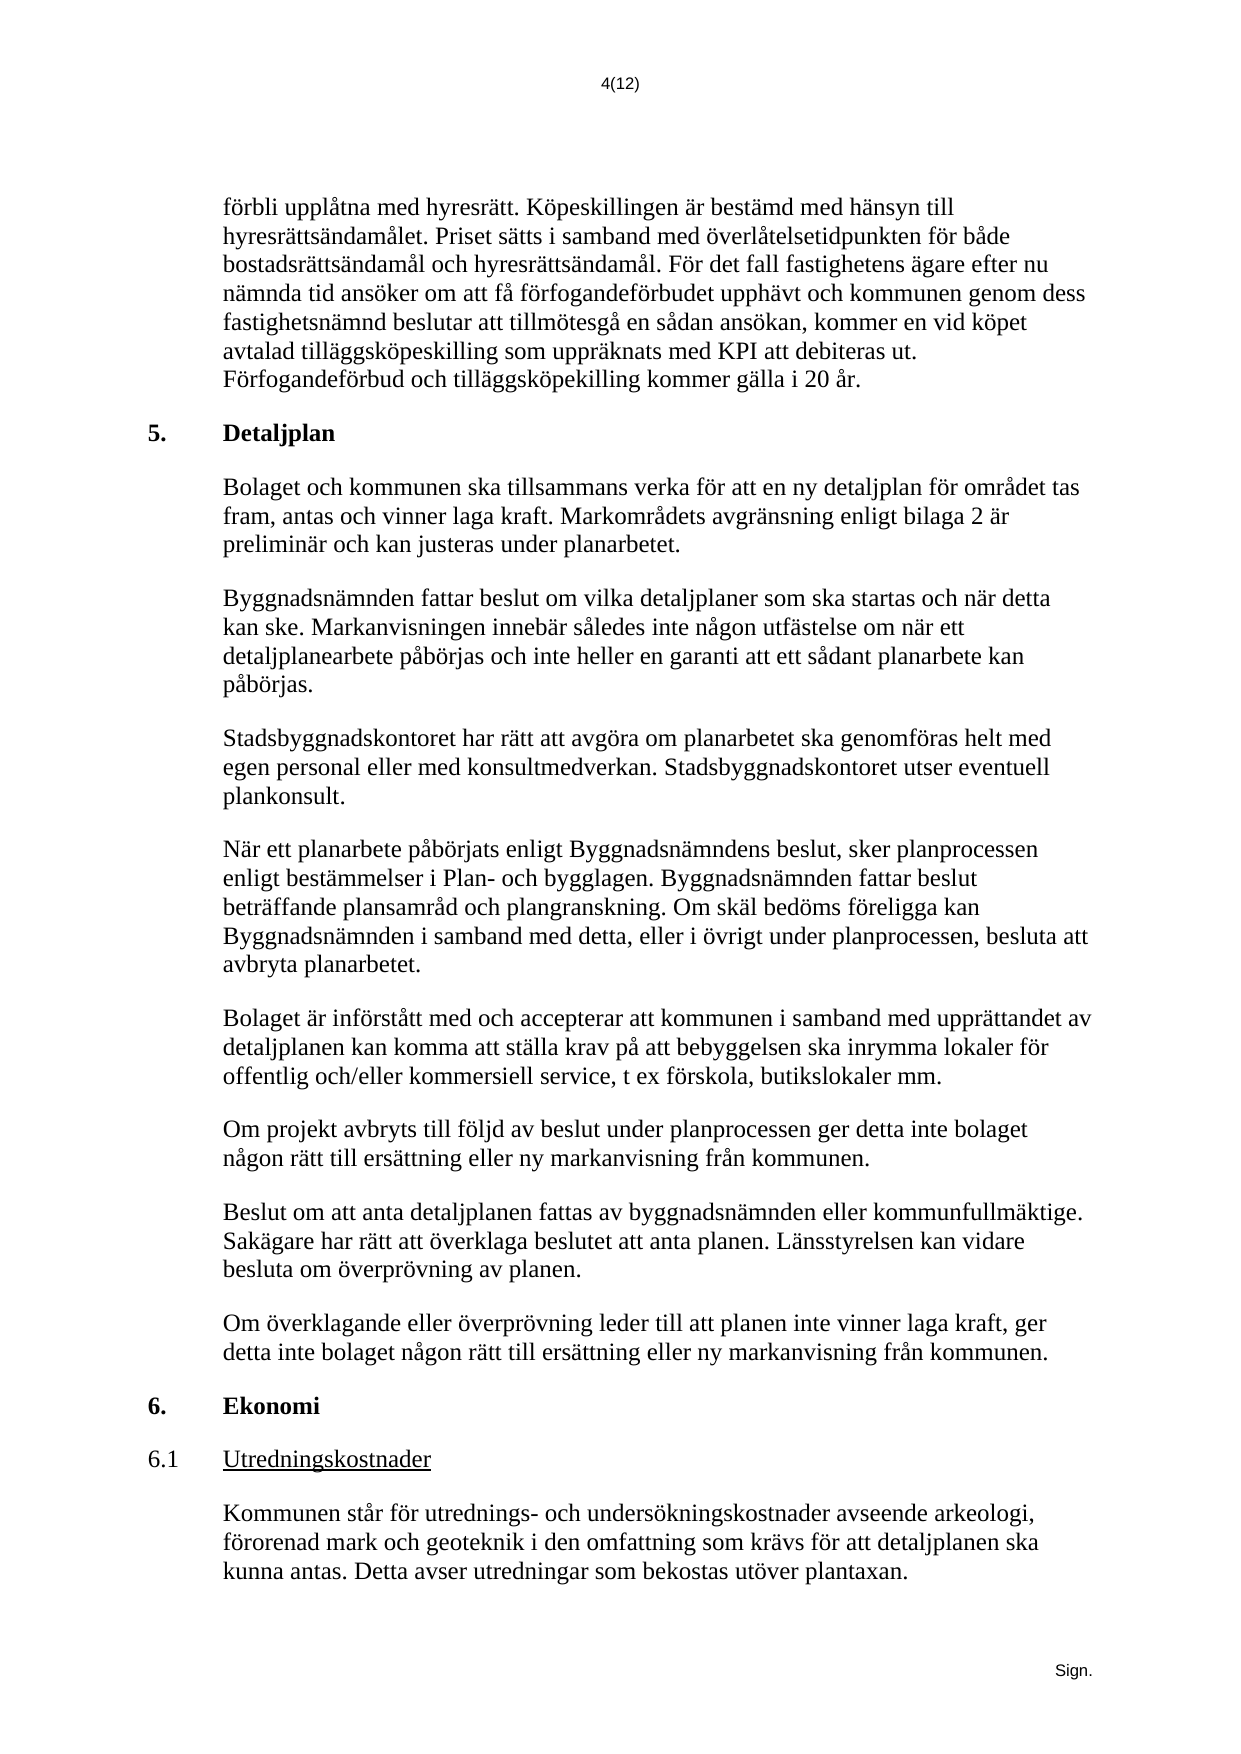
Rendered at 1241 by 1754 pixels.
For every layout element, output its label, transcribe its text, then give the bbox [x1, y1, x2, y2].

list Kommunen står för utrednings- och undersökningskostnader avseende arkeologi, förorenad mark och geoteknik i den omfattning som krävs för att detaljplanen ska kunna antas. Detta avser utredningar som bekostas utöver plantaxan. [223, 1498, 1093, 1584]
text Detaljplan [148, 418, 1093, 447]
list Bolaget och kommunen ska tillsammans verka för att en ny detaljplan för området tas fram, antas och vinner laga kraft. Markområdets avgränsning enligt bilaga 2 är preliminär och kan justeras under planarbetet. [223, 472, 1093, 558]
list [223, 192, 1093, 393]
text Utredningskostnader [148, 1444, 1093, 1473]
list Bolaget är införstått med och accepterar att kommunen i samband med upprättandet av detaljplanen kan komma att ställa krav på att bebyggelsen ska inrymma lokaler för offentlig och/eller kommersiell service, t ex förskola, butikslokaler mm. [223, 1003, 1093, 1089]
list Beslut om att anta detaljplanen fattas av byggnadsnämnden eller kommunfullmäktige. Sakägare har rätt att överklaga beslutet att anta planen. Länsstyrelsen kan vidare besluta om överprövning av planen. [148, 1197, 1093, 1283]
list Om överklagande eller överprövning leder till att planen inte vinner laga kraft, ger detta inte bolaget någon rätt till ersättning eller ny markanvisning från kommunen. [223, 1308, 1093, 1366]
list Om projekt avbryts till följd av beslut under planprocessen ger detta inte bolaget någon rätt till ersättning eller ny markanvisning från kommunen. [223, 1114, 1093, 1172]
text Ekonomi [148, 1391, 1093, 1419]
list Byggnadsnämnden fattar beslut om vilka detaljplaner som ska startas och när detta kan ske. Markanvisningen innebär således inte någon utfästelse om när ett detaljplanearbete påbörjas och inte heller en garanti att ett sådant planarbete kan påbörjas. [223, 583, 1093, 698]
list När ett planarbete påbörjats enligt Byggnadsnämndens beslut, sker planprocessen enligt bestämmelser i Plan- och bygglagen. Byggnadsnämnden fattar beslut beträffande plansamråd och plangranskning. Om skäl bedöms föreligga kan Byggnadsnämnden i samband med detta, eller i övrigt under planprocessen, besluta att avbryta planarbetet. [223, 834, 1093, 978]
list Stadsbyggnadskontoret har rätt att avgöra om planarbetet ska genomföras helt med egen personal eller med konsultmedverkan. Stadsbyggnadskontoret utser eventuell plankonsult. [223, 723, 1093, 809]
